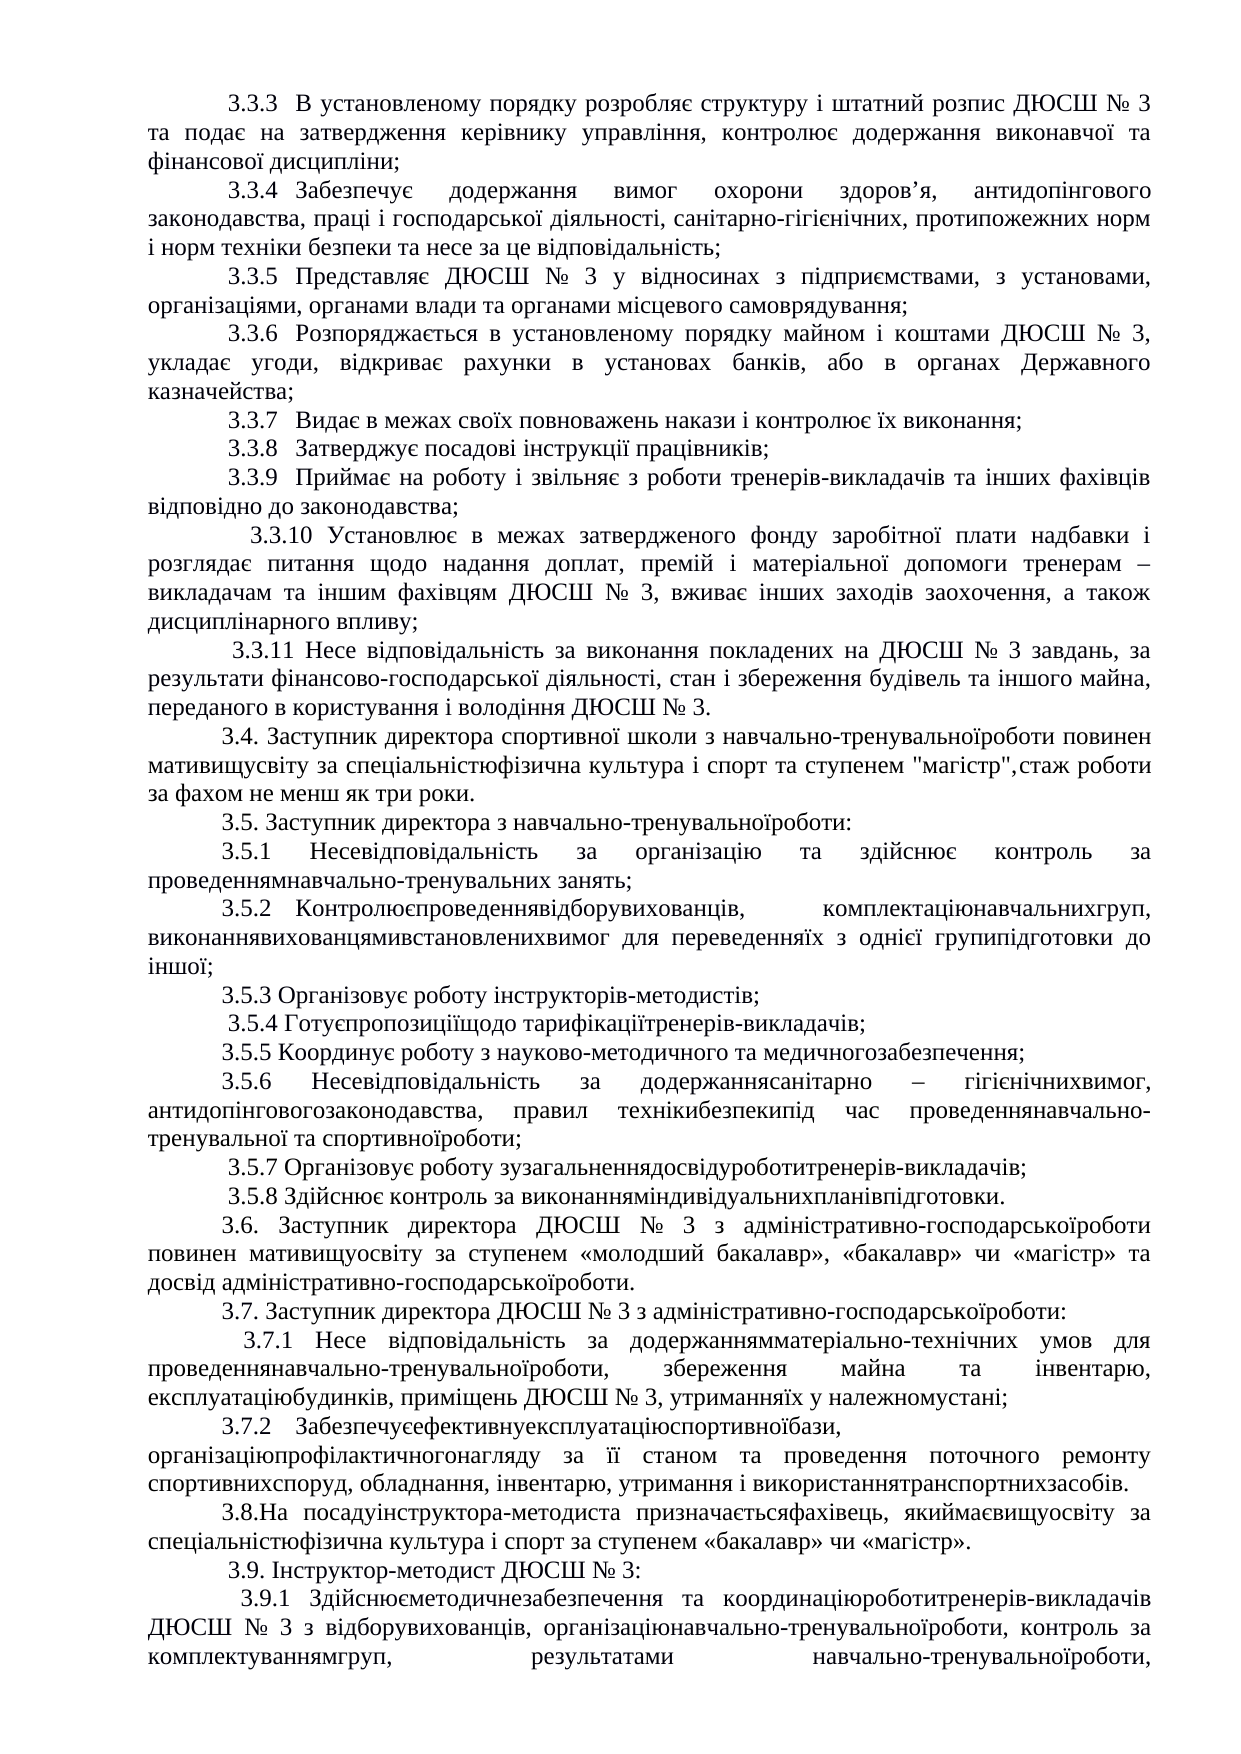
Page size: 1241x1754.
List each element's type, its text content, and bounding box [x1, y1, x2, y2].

text 3.5.1 Несевідповідальність за організацію та здійснює контроль за проведеннямнавчально-тренувальних занять; [148, 836, 1152, 893]
text 3.7. Заступник директора ДЮСШ № 3 з адміністративно-господарськоїроботи: [148, 1296, 1152, 1325]
text 3.3.7 Видає в межах своїх повноважень накази і контролює їх виконання; [148, 405, 1152, 433]
text 3.3.8 Затверджує посадові інструкції працівників; [148, 433, 1152, 462]
text 3.9. Інструктор-методист ДЮСШ № 3: [148, 1555, 1152, 1583]
text 3.3.5 Представляє ДЮСШ № 3 у відносинах з підприємствами, з установами, організаціями, органами влади та органами місцевого самоврядування; [148, 261, 1152, 318]
text 3.5. Заступник директора з навчально-тренувальноїроботи: [148, 807, 1152, 836]
text 3.7.2 Забезпечуєефективнуексплуатаціюспортивноїбази, організаціюпрофілактичногонагляду за її станом та проведення поточного ремонту спортивнихспоруд, обладнання, інвентарю, утримання і використаннятранспортнихзасобів. [148, 1411, 1152, 1497]
text 3.3.9 Приймає на роботу і звільняє з роботи тренерів-викладачів та інших фахівців відповідно до законодавства; [148, 462, 1152, 520]
text 3.3.3 В установленому порядку розробляє структуру і штатний розпис ДЮСШ № 3 та подає на затвердження керівнику управління, контролює додержання виконавчої та фінансової дисципліни; [148, 88, 1152, 175]
text 3.5.2 Контролюєпроведеннявідборувихованців, комплектаціюнавчальнихгруп, виконаннявихованцямивстановленихвимог для переведенняїх з однієї групипідготовки до іншої; [148, 893, 1152, 980]
text 3.5.4 Готуєпропозиціїщодо тарифікаціїтренерів-викладачів; [148, 1008, 1152, 1037]
text 3.5.6 Несевідповідальність за додержаннясанітарно – гігієнічнихвимог, антидопінговогозаконодавства, правил технікибезпекипід час проведеннянавчально-тренувальної та спортивноїроботи; [148, 1066, 1152, 1152]
text 3.5.5 Координує роботу з науково-методичного та медичногозабезпечення; [148, 1037, 1152, 1066]
text 3.3.4 Забезпечує додержання вимог охорони здоров’я, антидопінгового законодавства, праці і господарської діяльності, санітарно-гігієнічних, протипожежних норм і норм техніки безпеки та несе за це відповідальність; [148, 175, 1152, 261]
text 3.6. Заступник директора ДЮСШ № 3 з адміністративно-господарськоїроботи повинен мативищуосвіту за ступенем «молодший бакалавр», «бакалавр» чи «магістр» та досвід адміністративно-господарськоїроботи. [148, 1210, 1152, 1296]
text 3.5.8 Здійснює контроль за виконанняміндивідуальнихпланівпідготовки. [148, 1181, 1152, 1210]
text 3.5.7 Організовує роботу зузагальненнядосвідуроботитренерів-викладачів; [148, 1152, 1152, 1181]
text 3.3.10 Установлює в межах затвердженого фонду заробітної плати надбавки і розглядає питання щодо надання доплат, премій і матеріальної допомоги тренерам – викладачам та іншим фахівцям ДЮСШ № 3, вживає інших заходів заохочення, а також дисциплінарного впливу; [148, 520, 1152, 635]
text 3.3.11 Несе відповідальність за виконання покладених на ДЮСШ № 3 завдань, за результати фінансово-господарської діяльності, стан і збереження будівель та іншого майна, переданого в користування і володіння ДЮСШ № 3. [148, 635, 1152, 721]
text 3.4. Заступник директора спортивної школи з навчально-тренувальноїроботи повинен мативищусвіту за спеціальністюфізична культура і спорт та ступенем "магістр",стаж роботи за фахом не менш як три роки. [148, 721, 1152, 807]
text 3.7.1 Несе відповідальність за додержаннямматеріально-технічних умов для проведеннянавчально-тренувальноїроботи, збереження майна та інвентарю, експлуатаціюбудинків, приміщень ДЮСШ № 3, утриманняїх у належномустані; [148, 1325, 1152, 1411]
text 3.3.6 Розпоряджається в установленому порядку майном і коштами ДЮСШ № 3, укладає угоди, відкриває рахунки в установах банків, або в органах Державного казначейства; [148, 318, 1152, 405]
text 3.8.На посадуінструктора-методиста призначаєтьсяфахівець, якиймаєвищуосвіту за спеціальністюфізична культура і спорт за ступенем «бакалавр» чи «магістр». [148, 1497, 1152, 1555]
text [148, 1583, 1152, 1670]
text 3.5.3 Організовує роботу інструкторів-методистів; [148, 980, 1152, 1008]
